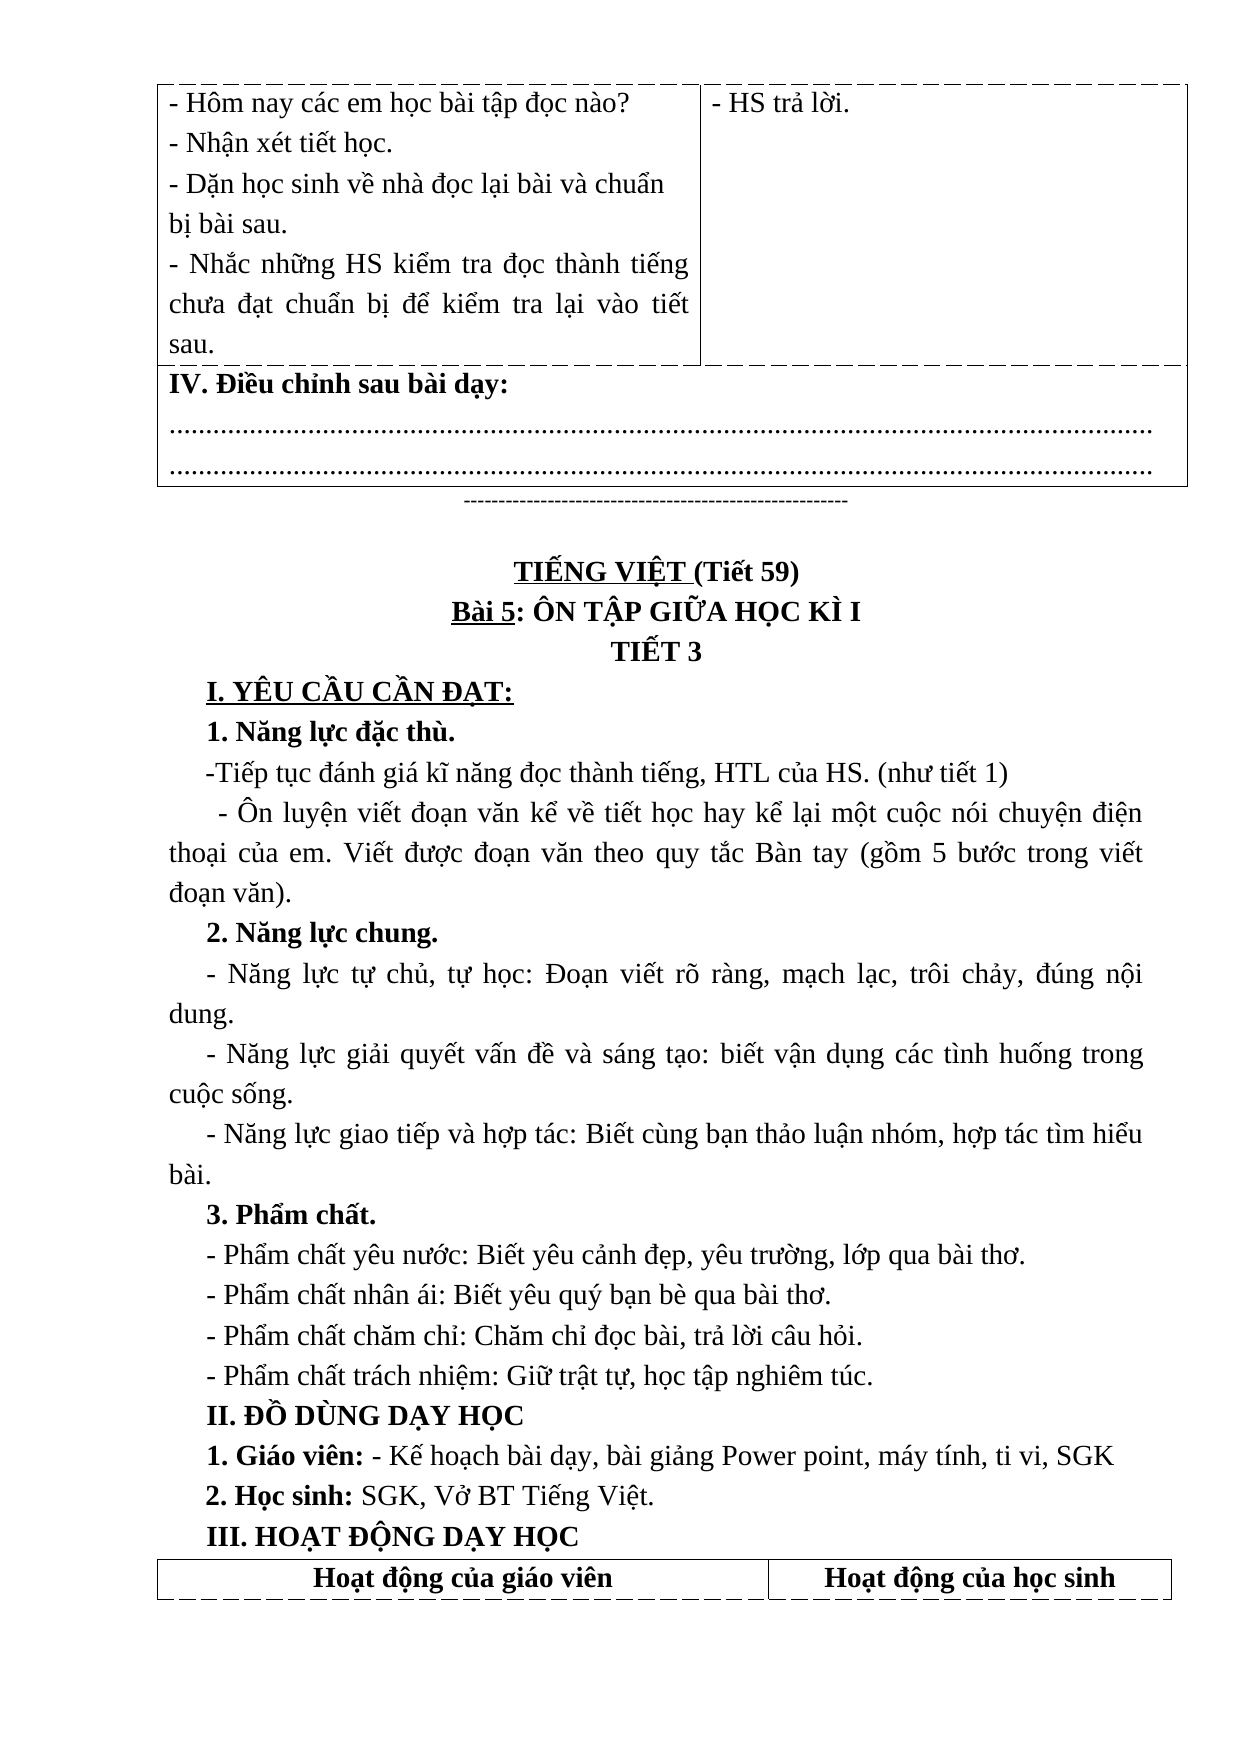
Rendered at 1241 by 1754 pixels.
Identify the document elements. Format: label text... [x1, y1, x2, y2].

text TIẾNG VIỆT (Tiết 59) [169, 554, 1144, 587]
text 2. Học sinh: SGK, Vở BT Tiếng Việt. [169, 1478, 1144, 1512]
text II. ĐỒ DÙNG DẠY HỌC [169, 1398, 1144, 1432]
text - Phẩm chất nhân ái: Biết yêu quý bạn bè qua bài thơ. [169, 1277, 1144, 1311]
text Bài 5: ÔN TẬP GIỮA HỌC KÌ I [169, 594, 1144, 627]
text - Phẩm chất trách nhiệm: Giữ trật tự, học tập nghiêm túc. [169, 1358, 1144, 1391]
table_header Hoạt động của giáo viên [158, 1560, 768, 1599]
table_cell - HS trả lời. [700, 84, 1187, 365]
text I. YÊU CẦU CẦN ĐẠT: [169, 674, 1144, 708]
table_header Hoạt động của học sinh [769, 1560, 1171, 1599]
text - Năng lực giải quyết vấn đề và sáng tạo: biết vận dụng các tình huống trong cuộc sống. [169, 1036, 1144, 1110]
table_cell IV. Điều chỉnh sau bài dạy: ....................................................................................................................................... ....................................................................................................................................... [158, 365, 1187, 486]
text - Ôn luyện viết đoạn văn kể về tiết học hay kể lại một cuộc nói chuyện điện thoại của em. Viết được đoạn văn theo quy tắc Bàn tay (gồm 5 bước trong viết đoạn văn). [169, 795, 1144, 909]
text - Phẩm chất yêu nước: Biết yêu cảnh đẹp, yêu trường, lớp qua bài thơ. [169, 1237, 1144, 1271]
text -Tiếp tục đánh giá kĩ năng đọc thành tiếng, HTL của HS. (như tiết 1) [169, 755, 1144, 788]
text 3. Phẩm chất. [169, 1197, 1144, 1231]
text TIẾT 3 [169, 634, 1144, 668]
text ------------------------------------------------------- [169, 487, 1144, 515]
text 2. Năng lực chung. [169, 916, 1144, 949]
text III. HOẠT ĐỘNG DẠY HỌC [169, 1519, 1144, 1552]
text - Phẩm chất chăm chỉ: Chăm chỉ đọc bài, trả lời câu hỏi. [169, 1318, 1144, 1351]
text - Năng lực tự chủ, tự học: Đoạn viết rõ ràng, mạch lạc, trôi chảy, đúng nội dung. [169, 956, 1144, 1029]
text - Năng lực giao tiếp và hợp tác: Biết cùng bạn thảo luận nhóm, hợp tác tìm hiểu bài. [169, 1117, 1144, 1190]
text 1. Giáo viên: - Kế hoạch bài dạy, bài giảng Power point, máy tính, ti vi, SGK [169, 1438, 1144, 1472]
text 1. Năng lực đặc thù. [169, 714, 1144, 748]
table_cell - Hôm nay các em học bài tập đọc nào? - Nhận xét tiết học. - Dặn học sinh về nhà đọc lại bài và chuẩn bị bài sau. - Nhắc những HS kiểm tra đọc thành tiếng chưa đạt chuẩn bị để kiểm tra lại vào tiết sau. [158, 84, 700, 365]
